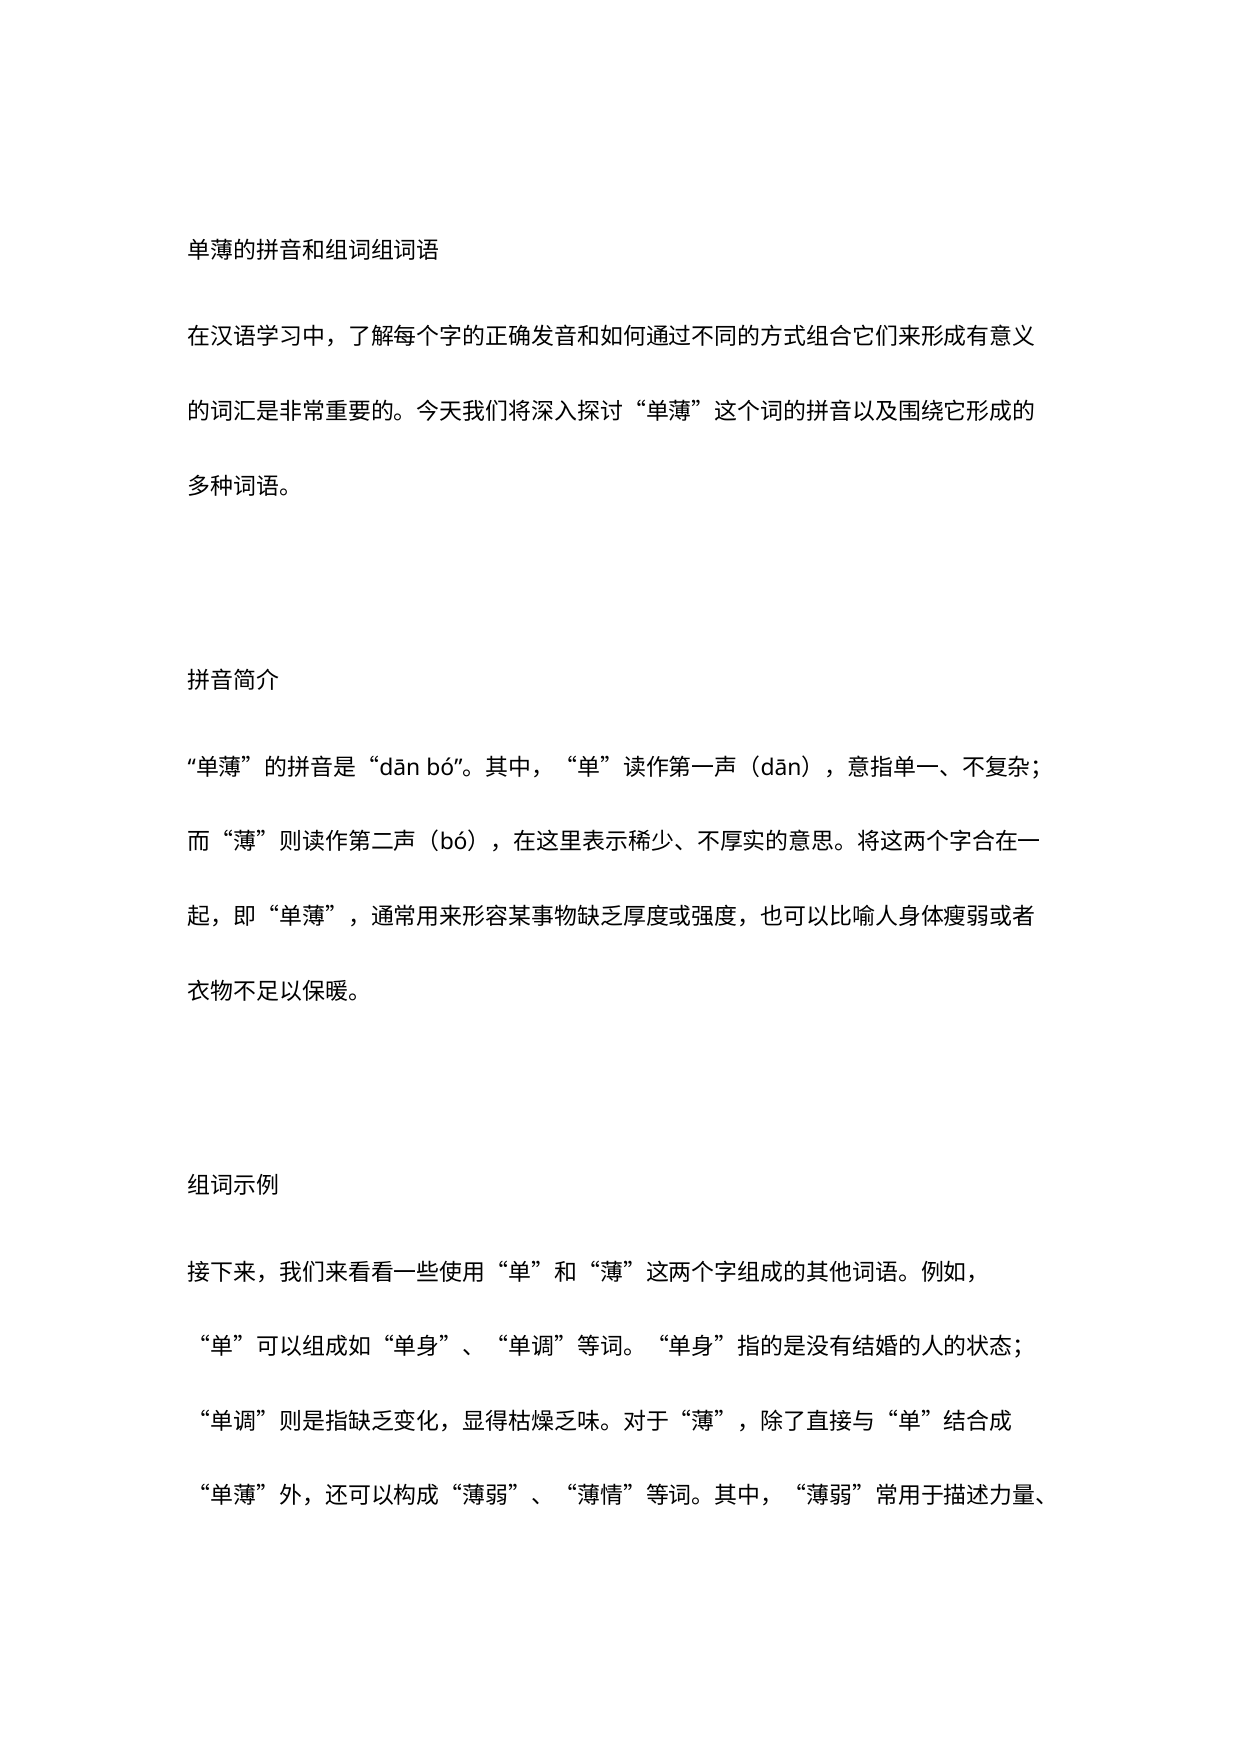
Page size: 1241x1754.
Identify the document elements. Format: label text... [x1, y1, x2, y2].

text 组词示例 [187, 1151, 1053, 1216]
text 拼音简介 [187, 646, 1053, 711]
text 在汉语学习中，了解每个字的正确发音和如何通过不同的方式组合它们来形成有意义的词汇是非常重要的。今天我们将深入探讨“单薄”这个词的拼音以及围绕它形成的多种词语。 [187, 302, 1053, 517]
text 单薄的拼音和组词组词语 [187, 216, 1053, 281]
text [187, 1237, 1053, 1527]
text “单薄”的拼音是“dān bó”。其中，“单”读作第一声（dān），意指单一、不复杂；而“薄”则读作第二声（bó），在这里表示稀少、不厚实的意思。将这两个字合在一起，即“单薄”，通常用来形容某事物缺乏厚度或强度，也可以比喻人身体瘦弱或者衣物不足以保暖。 [187, 733, 1053, 1022]
